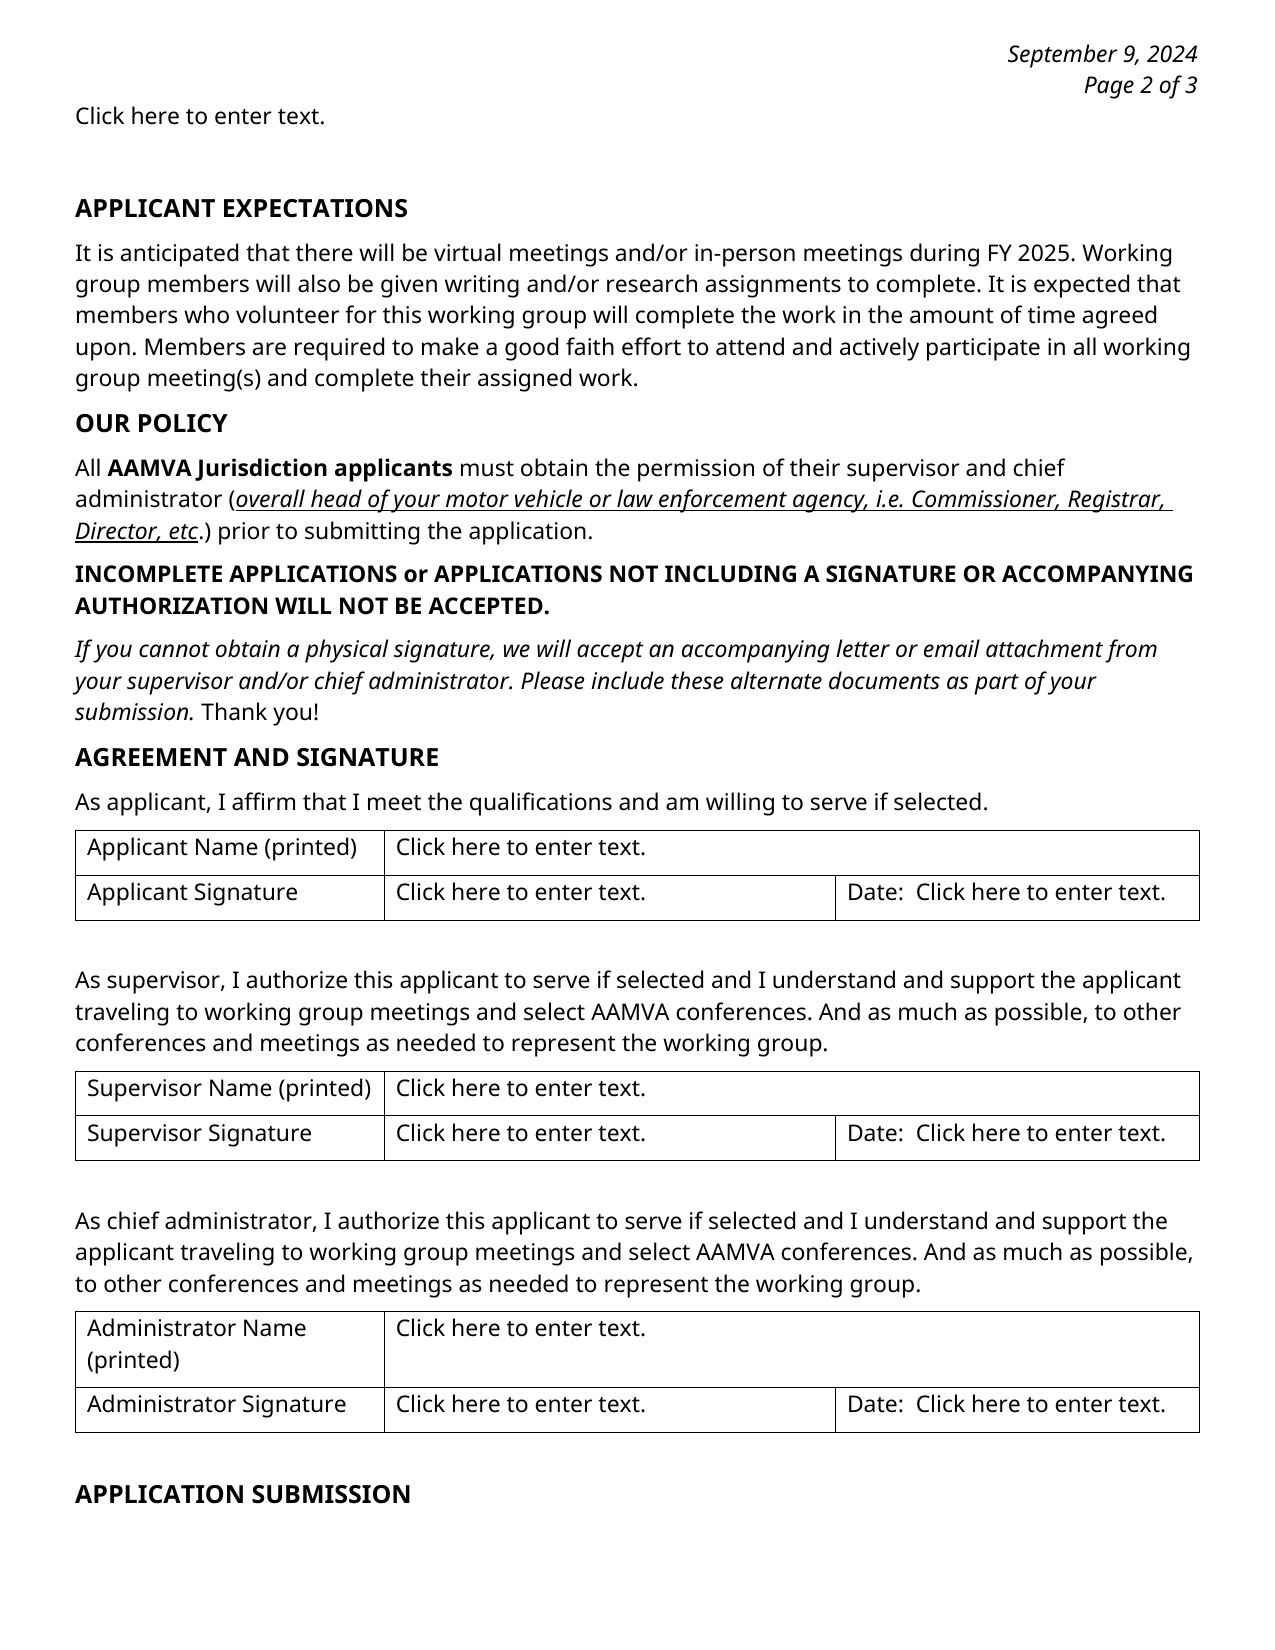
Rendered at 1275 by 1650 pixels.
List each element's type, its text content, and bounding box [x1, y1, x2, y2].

text All AAMVA Jurisdiction applicants must obtain the permission of their supervisor and chief administrator (overall head of your motor vehicle or law enforcement agency, i.e. Commissioner, Registrar, Director, etc.) prior to submitting the application. [75, 452, 1200, 546]
text As applicant, I affirm that I meet the qualifications and am willing to serve if selected. [75, 786, 1200, 817]
text As supervisor, I authorize this applicant to serve if selected and I understand and support the applicant traveling to working group meetings and select AAMVA conferences. And as much as possible, to other conferences and meetings as needed to represent the working group. [75, 964, 1200, 1058]
text OUR POLICY [75, 406, 1200, 440]
text As chief administrator, I authorize this applicant to serve if selected and I understand and support the applicant traveling to working group meetings and select AAMVA conferences. And as much as possible, to other conferences and meetings as needed to represent the working group. [75, 1205, 1200, 1299]
table_cell Administrator Signature [76, 1388, 384, 1432]
text INCOMPLETE APPLICATIONS or APPLICATIONS NOT INCLUDING A SIGNATURE OR ACCOMPANYING AUTHORIZATION WILL NOT BE ACCEPTED. [75, 558, 1200, 621]
text It is anticipated that there will be virtual meetings and/or in-person meetings during FY 2025. Working group members will also be given writing and/or research assignments to complete. It is expected that members who volunteer for this working group will complete the work in the amount of time agreed upon. Members are required to make a good faith effort to attend and actively participate in all working group meeting(s) and complete their assigned work. [75, 237, 1200, 393]
table_cell Date: [836, 876, 1199, 919]
table_cell Supervisor Signature [76, 1116, 384, 1160]
text APPLICATION SUBMISSION [75, 1477, 1200, 1511]
table_cell Applicant Signature [76, 876, 384, 919]
table_header Applicant Name (printed) [76, 831, 384, 875]
text AGREEMENT AND SIGNATURE [75, 740, 1200, 774]
text APPLICANT EXPECTATIONS [75, 190, 1200, 224]
table_header Supervisor Name (printed) [76, 1072, 384, 1115]
table_header Administrator Name (printed) [76, 1312, 384, 1387]
text If you cannot obtain a physical signature, we will accept an accompanying letter or email attachment from your supervisor and/or chief administrator. Please include these alternate documents as part of your submission. Thank you! [75, 633, 1200, 727]
table_cell Date: [836, 1388, 1199, 1432]
table_cell Date: [836, 1116, 1199, 1160]
